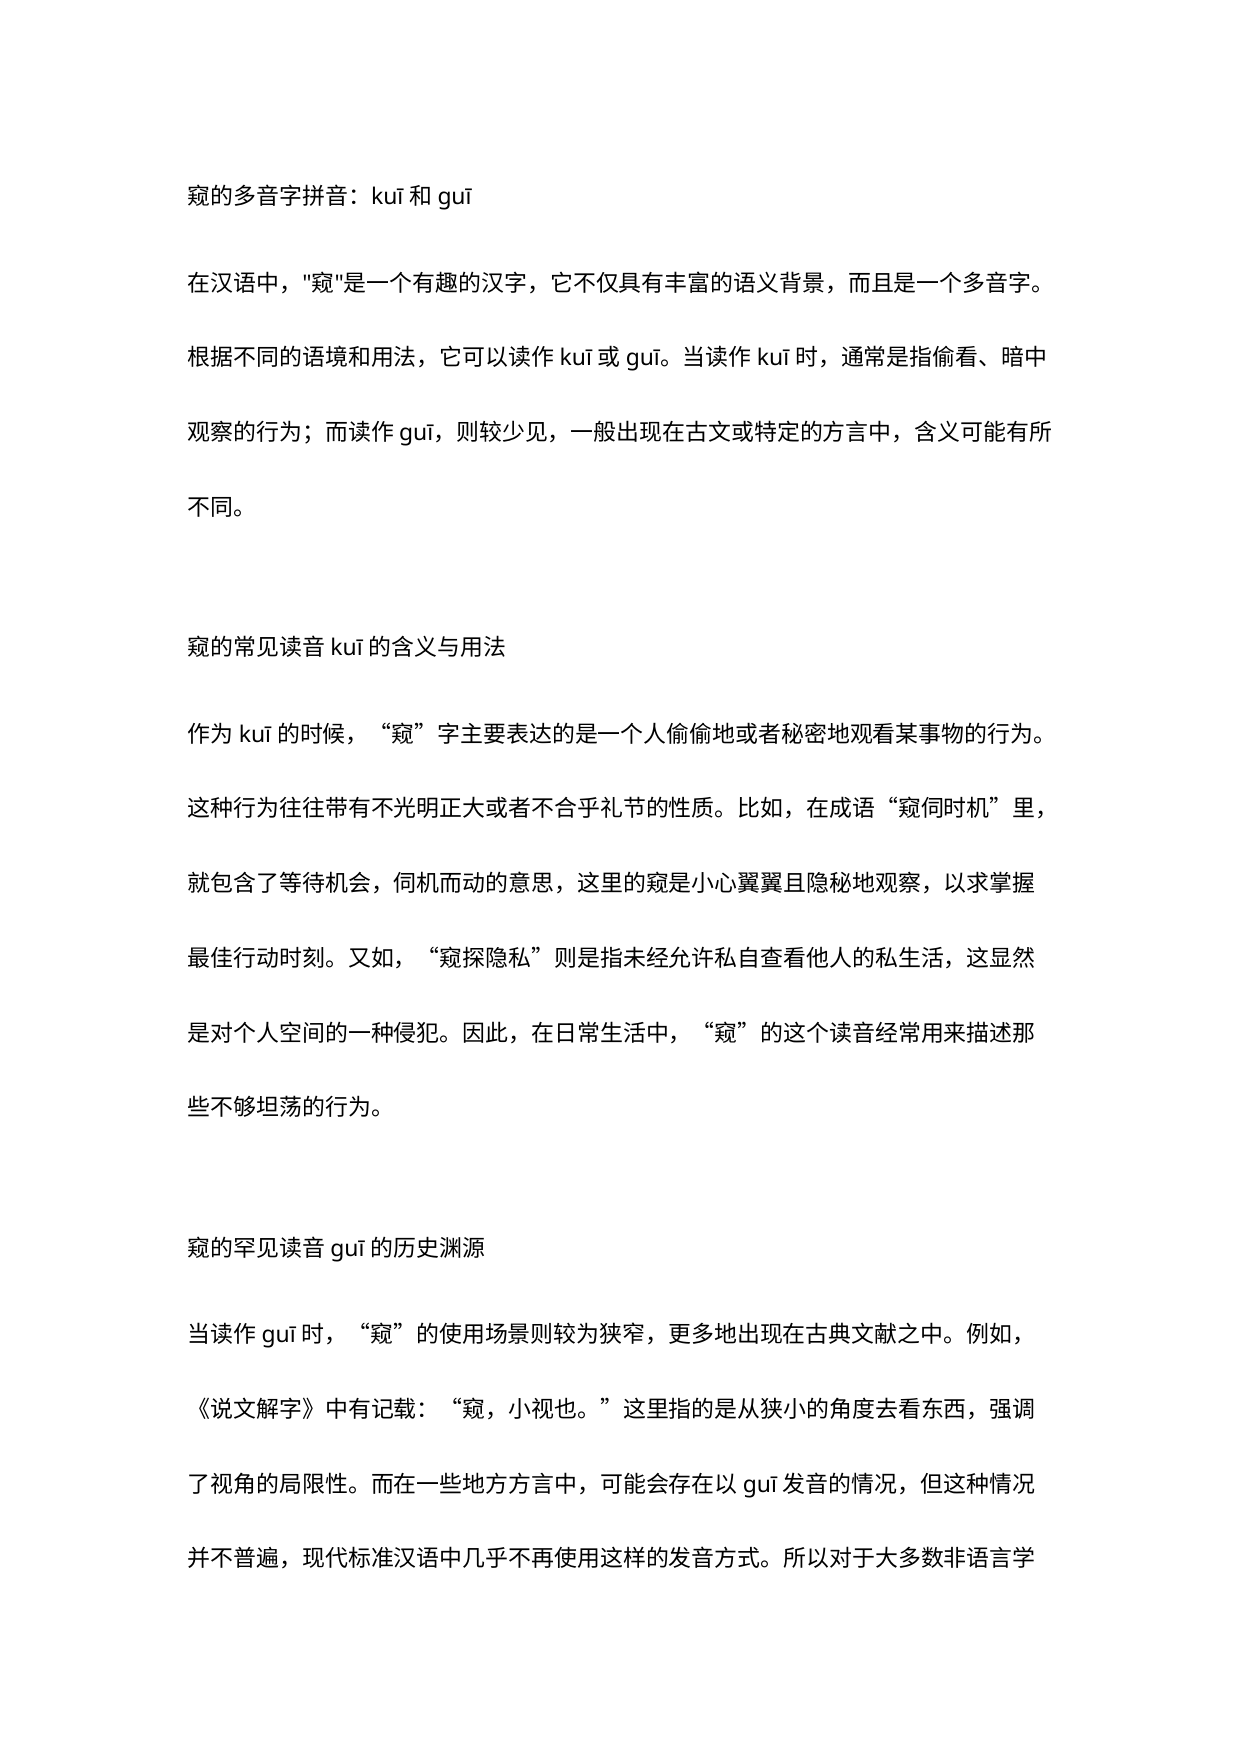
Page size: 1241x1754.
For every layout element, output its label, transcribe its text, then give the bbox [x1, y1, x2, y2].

text 窥的罕见读音 guī 的历史渊源 [187, 1214, 1053, 1279]
text 在汉语中，"窥"是一个有趣的汉字，它不仅具有丰富的语义背景，而且是一个多音字。根据不同的语境和用法，它可以读作 kuī 或 guī。当读作 kuī 时，通常是指偷看、暗中观察的行为；而读作 guī，则较少见，一般出现在古文或特定的方言中，含义可能有所不同。 [187, 249, 1053, 538]
text 窥的多音字拼音：kuī 和 guī [187, 162, 1053, 227]
text 窥的常见读音 kuī 的含义与用法 [187, 613, 1053, 678]
text 作为 kuī 的时候，“窥”字主要表达的是一个人偷偷地或者秘密地观看某事物的行为。这种行为往往带有不光明正大或者不合乎礼节的性质。比如，在成语“窥伺时机”里，就包含了等待机会，伺机而动的意思，这里的窥是小心翼翼且隐秘地观察，以求掌握最佳行动时刻。又如，“窥探隐私”则是指未经允许私自查看他人的私生活，这显然是对个人空间的一种侵犯。因此，在日常生活中，“窥”的这个读音经常用来描述那些不够坦荡的行为。 [187, 700, 1053, 1138]
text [187, 1300, 1053, 1589]
